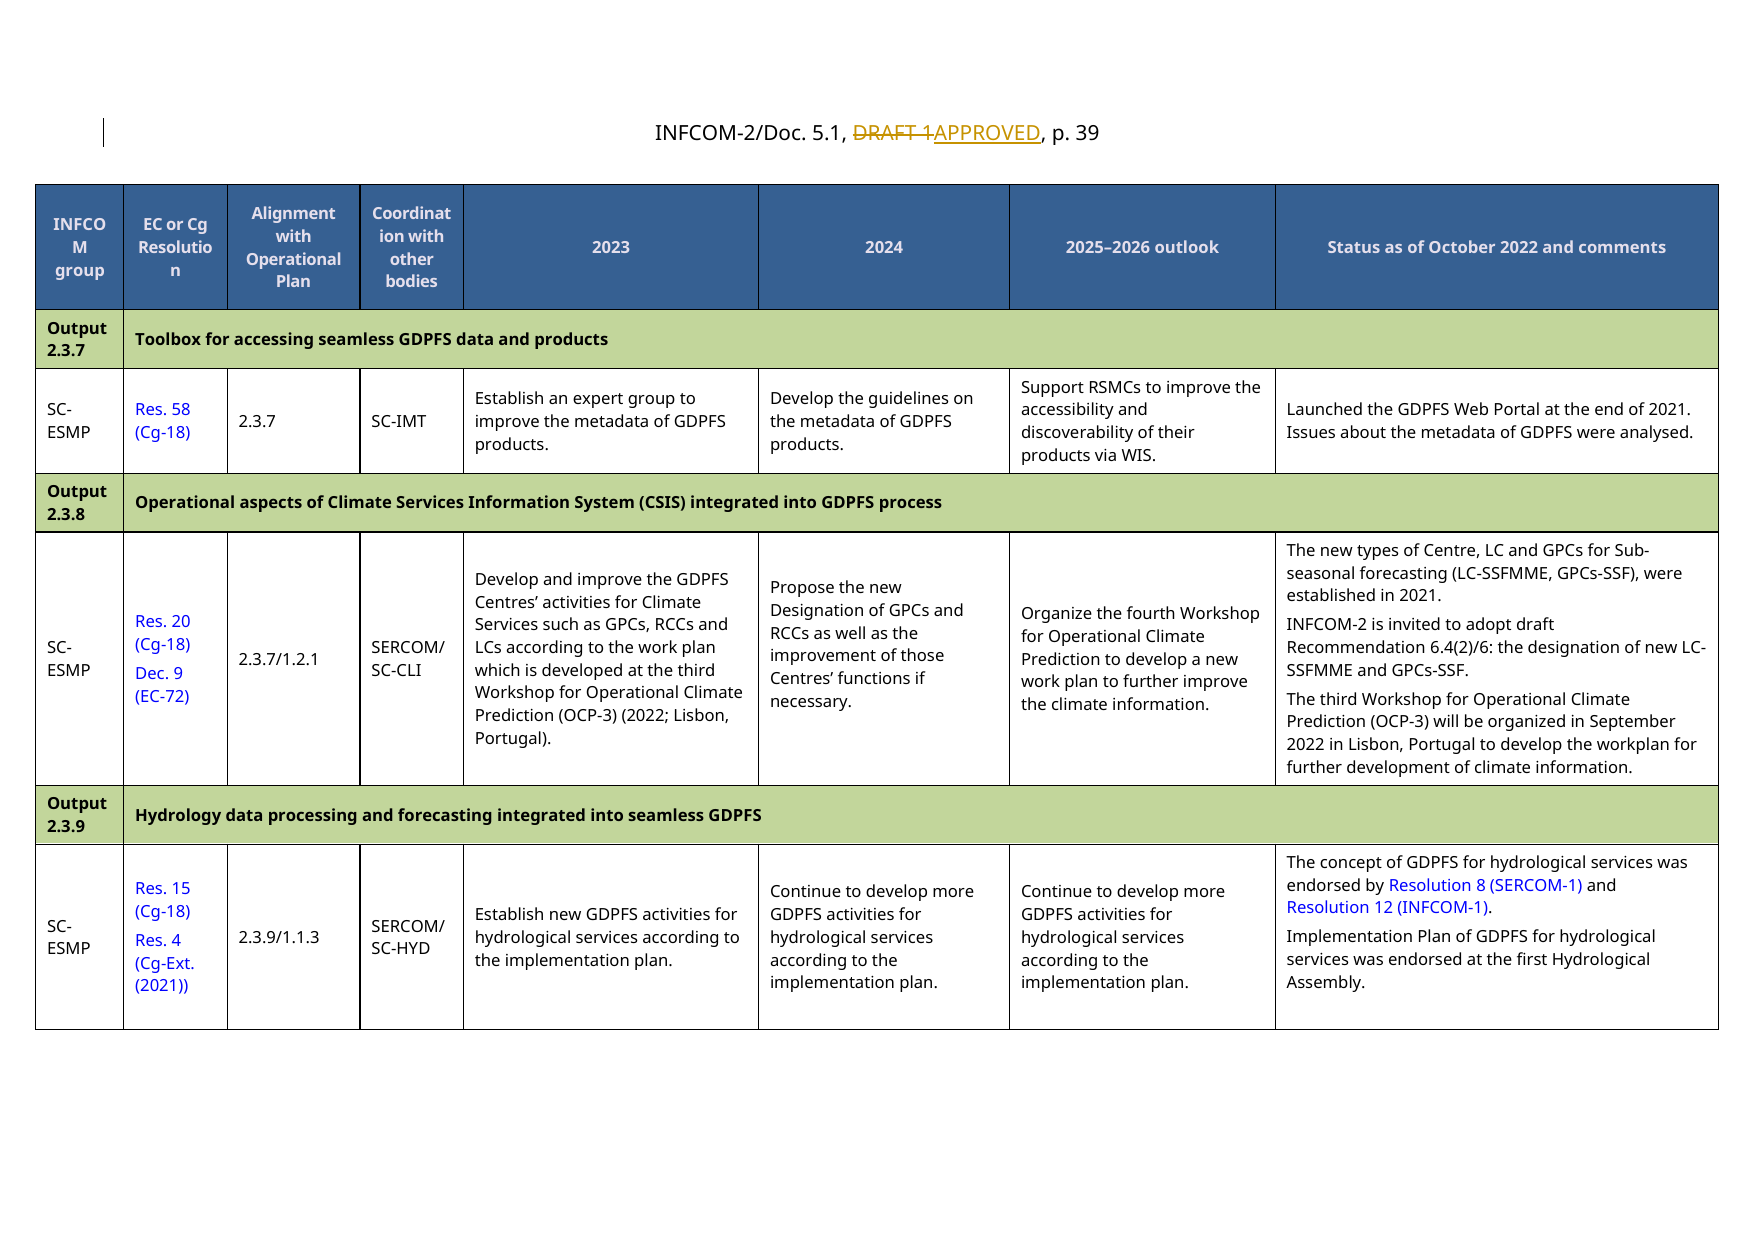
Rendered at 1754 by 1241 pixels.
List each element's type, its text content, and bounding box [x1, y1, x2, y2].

table_cell SC-ESMP [36, 845, 123, 1029]
table_cell Launched the GDPFS Web Portal at the end of 2021. Issues about the metadata of GDPFS were analysed. [1276, 369, 1718, 472]
table_cell Establish an expert group to improve the metadata of GDPFS products. [464, 369, 758, 472]
table_cell Res. 15 (Cg-18) Res. 4 (Cg-Ext.(2021)) [124, 845, 227, 1029]
table_cell SC-ESMP [36, 369, 123, 472]
table_cell Output 2.3.7 [36, 310, 123, 368]
table_header INFCOM group [36, 185, 123, 309]
table_header Alignment with Operational Plan [228, 185, 359, 309]
table_cell Establish new GDPFS activities for hydrological services according to the implementation plan. [464, 845, 758, 1029]
table_cell Output 2.3.9 [36, 786, 123, 843]
table_cell 2.3.7 [228, 369, 359, 472]
table_header Status as of October 2022 and comments [1276, 185, 1718, 309]
table_cell Propose the new Designation of GPCs and RCCs as well as the improvement of those Centres’ functions if necessary. [759, 533, 1009, 784]
table_cell Res. 58 (Cg-18) [124, 369, 227, 472]
table_cell SC-IMT [361, 369, 463, 472]
table_cell SERCOM/SC-HYD [361, 845, 463, 1029]
table_cell SC-ESMP [36, 533, 123, 784]
table_cell Hydrology data processing and forecasting integrated into seamless GDPFS [124, 786, 1718, 843]
table_header EC or Cg Resolution [124, 185, 227, 309]
table_cell Continue to develop more GDPFS activities for hydrological services according to the implementation plan. [1010, 845, 1275, 1029]
table_cell Continue to develop more GDPFS activities for hydrological services according to the implementation plan. [759, 845, 1009, 1029]
table_cell SERCOM/SC-CLI [361, 533, 463, 784]
table_cell 2.3.9/1.1.3 [228, 845, 359, 1029]
table_cell Support RSMCs to improve the accessibility and discoverability of their products via WIS. [1010, 369, 1275, 472]
table_cell Develop the guidelines on the metadata of GDPFS products. [759, 369, 1009, 472]
table_header 2023 [464, 185, 758, 309]
table_cell Operational aspects of Climate Services Information System (CSIS) integrated into GDPFS process [124, 474, 1718, 531]
table_cell Organize the fourth Workshop for Operational Climate Prediction to develop a new work plan to further improve the climate information. [1010, 533, 1275, 784]
table_cell The concept of GDPFS for hydrological services was endorsed by Resolution 8 (SERCOM-1) and Resolution 12 (INFCOM-1). Implementation Plan of GDPFS for hydrological services was endorsed at the first Hydrological Assembly. [1276, 845, 1718, 1029]
table_cell Develop and improve the GDPFS Centres’ activities for Climate Services such as GPCs, RCCs and LCs according to the work plan which is developed at the third Workshop for Operational Climate Prediction (OCP-3) (2022; Lisbon, Portugal). [464, 533, 758, 784]
table_cell Toolbox for accessing seamless GDPFS data and products [124, 310, 1718, 368]
table_header Coordination with other bodies [361, 185, 463, 309]
table_cell 2.3.7/1.2.1 [228, 533, 359, 784]
table_header 2024 [759, 185, 1009, 309]
table_cell Res. 20 (Cg-18) Dec. 9 (EC-72) [124, 533, 227, 784]
table_header 2025–2026 outlook [1010, 185, 1275, 309]
table_cell The new types of Centre, LC and GPCs for Sub-seasonal forecasting (LC-SSFMME, GPCs-SSF), were established in 2021. INFCOM-2 is invited to adopt draft Recommendation 6.4(2)/6: the designation of new LC-SSFMME and GPCs-SSF. The third Workshop for Operational Climate Prediction (OCP-3) will be organized in September 2022 in Lisbon, Portugal to develop the workplan for further development of climate information. [1276, 533, 1718, 784]
table_cell Output 2.3.8 [36, 474, 123, 531]
